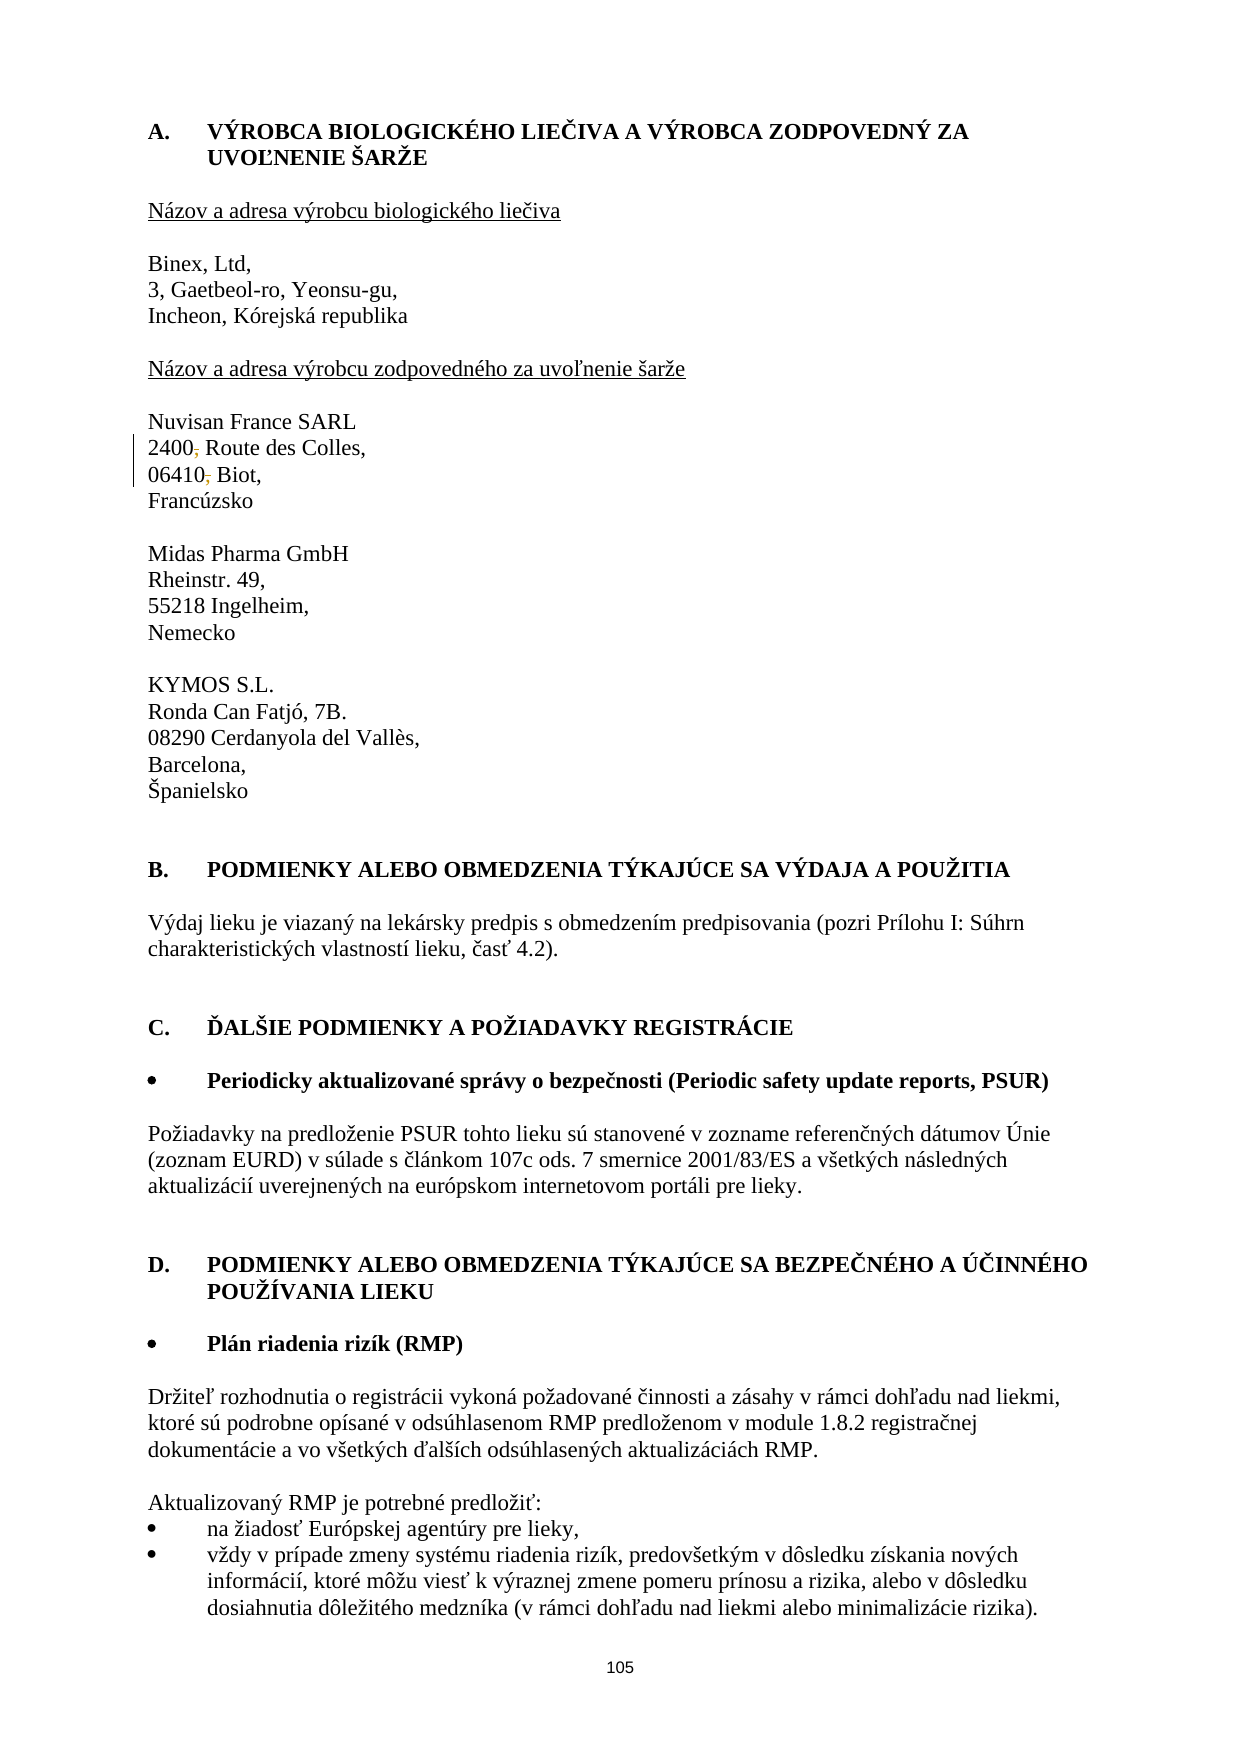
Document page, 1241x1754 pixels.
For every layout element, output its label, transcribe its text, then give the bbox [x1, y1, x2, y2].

text Midas Pharma GmbH [148, 540, 1092, 566]
text Francúzsko [148, 487, 1092, 513]
text Nuvisan France SARL [148, 408, 1092, 434]
text Požiadavky na predloženie PSUR tohto lieku sú stanovené v zozname referenčných dátumov Únie (zoznam EURD) v súlade s článkom 107c ods. 7 smernice 2001/83/ES a všetkých následných aktualizácií uverejnených na európskom internetovom portáli pre lieky. [148, 1119, 1092, 1199]
text 3, Gaetbeol-ro, Yeonsu-gu, [148, 276, 1092, 303]
text Ronda Can Fatjó, 7B. [148, 698, 1092, 724]
text Názov a adresa výrobcu biologického liečiva [148, 197, 1092, 223]
list Periodicky aktualizované správy o bezpečnosti (Periodic safety update reports, PSUR) [148, 1067, 1092, 1093]
list vždy v prípade zmeny systému riadenia rizík, predovšetkým v dôsledku získania nových informácií, ktoré môžu viesť k výraznej zmene pomeru prínosu a rizika, alebo v dôsledku dosiahnutia dôležitého medzníka (v rámci dohľadu nad liekmi alebo minimalizácie rizika). [148, 1541, 1092, 1620]
text Aktualizovaný RMP je potrebné predložiť: [148, 1488, 1092, 1515]
subtitle C. ĎALŠIE PODMIENKY A POŽIADAVKY REGISTRÁCIE [148, 1014, 1092, 1041]
text Názov a adresa výrobcu zodpovedného za uvoľnenie šarže [148, 355, 1092, 382]
text Incheon, Kórejská republika [148, 303, 1092, 329]
text Rheinstr. 49, [148, 566, 1092, 592]
subtitle D. PODMIENKY ALEBO OBMEDZENIA TÝKAJÚCE SA BEZPEČNÉHO A ÚČINNÉHO POUŽÍVANIA LIEKU [148, 1251, 1092, 1304]
list Plán riadenia rizík (RMP) [148, 1330, 1092, 1357]
text Nemecko [148, 619, 1092, 645]
text 2400 Route des Colles, [148, 434, 1092, 461]
text 08290 Cerdanyola del Vallès, [148, 724, 1092, 751]
text Španielsko [148, 777, 1092, 803]
list na žiadosť Európskej agentúry pre lieky, [148, 1515, 1092, 1541]
subtitle A. VÝROBCA BIOLOGICKÉHO LIEČIVA A VÝROBCA ZODPOVEDNÝ ZA UVOĽNENIE ŠARŽE [148, 118, 1092, 171]
text Binex, Ltd, [148, 250, 1092, 276]
text Výdaj lieku je viazaný na lekársky predpis s obmedzením predpisovania (pozri Prílohu I: Súhrn charakteristických vlastností lieku, časť 4.2). [148, 909, 1092, 961]
subtitle B. PODMIENKY ALEBO OBMEDZENIA TÝKAJÚCE SA VÝDAJA A POUŽITIA [148, 856, 1092, 882]
text KYMOS S.L. [148, 672, 1092, 698]
text 55218 Ingelheim, [148, 592, 1092, 619]
text Barcelona, [148, 751, 1092, 777]
text Držiteľ rozhodnutia o registrácii vykoná požadované činnosti a zásahy v rámci dohľadu nad liekmi, ktoré sú podrobne opísané v odsúhlasenom RMP predloženom v module 1.8.2 registračnej dokumentácie a vo všetkých ďalších odsúhlasených aktualizáciách RMP. [148, 1383, 1092, 1462]
text 06410 Biot, [148, 461, 1092, 487]
